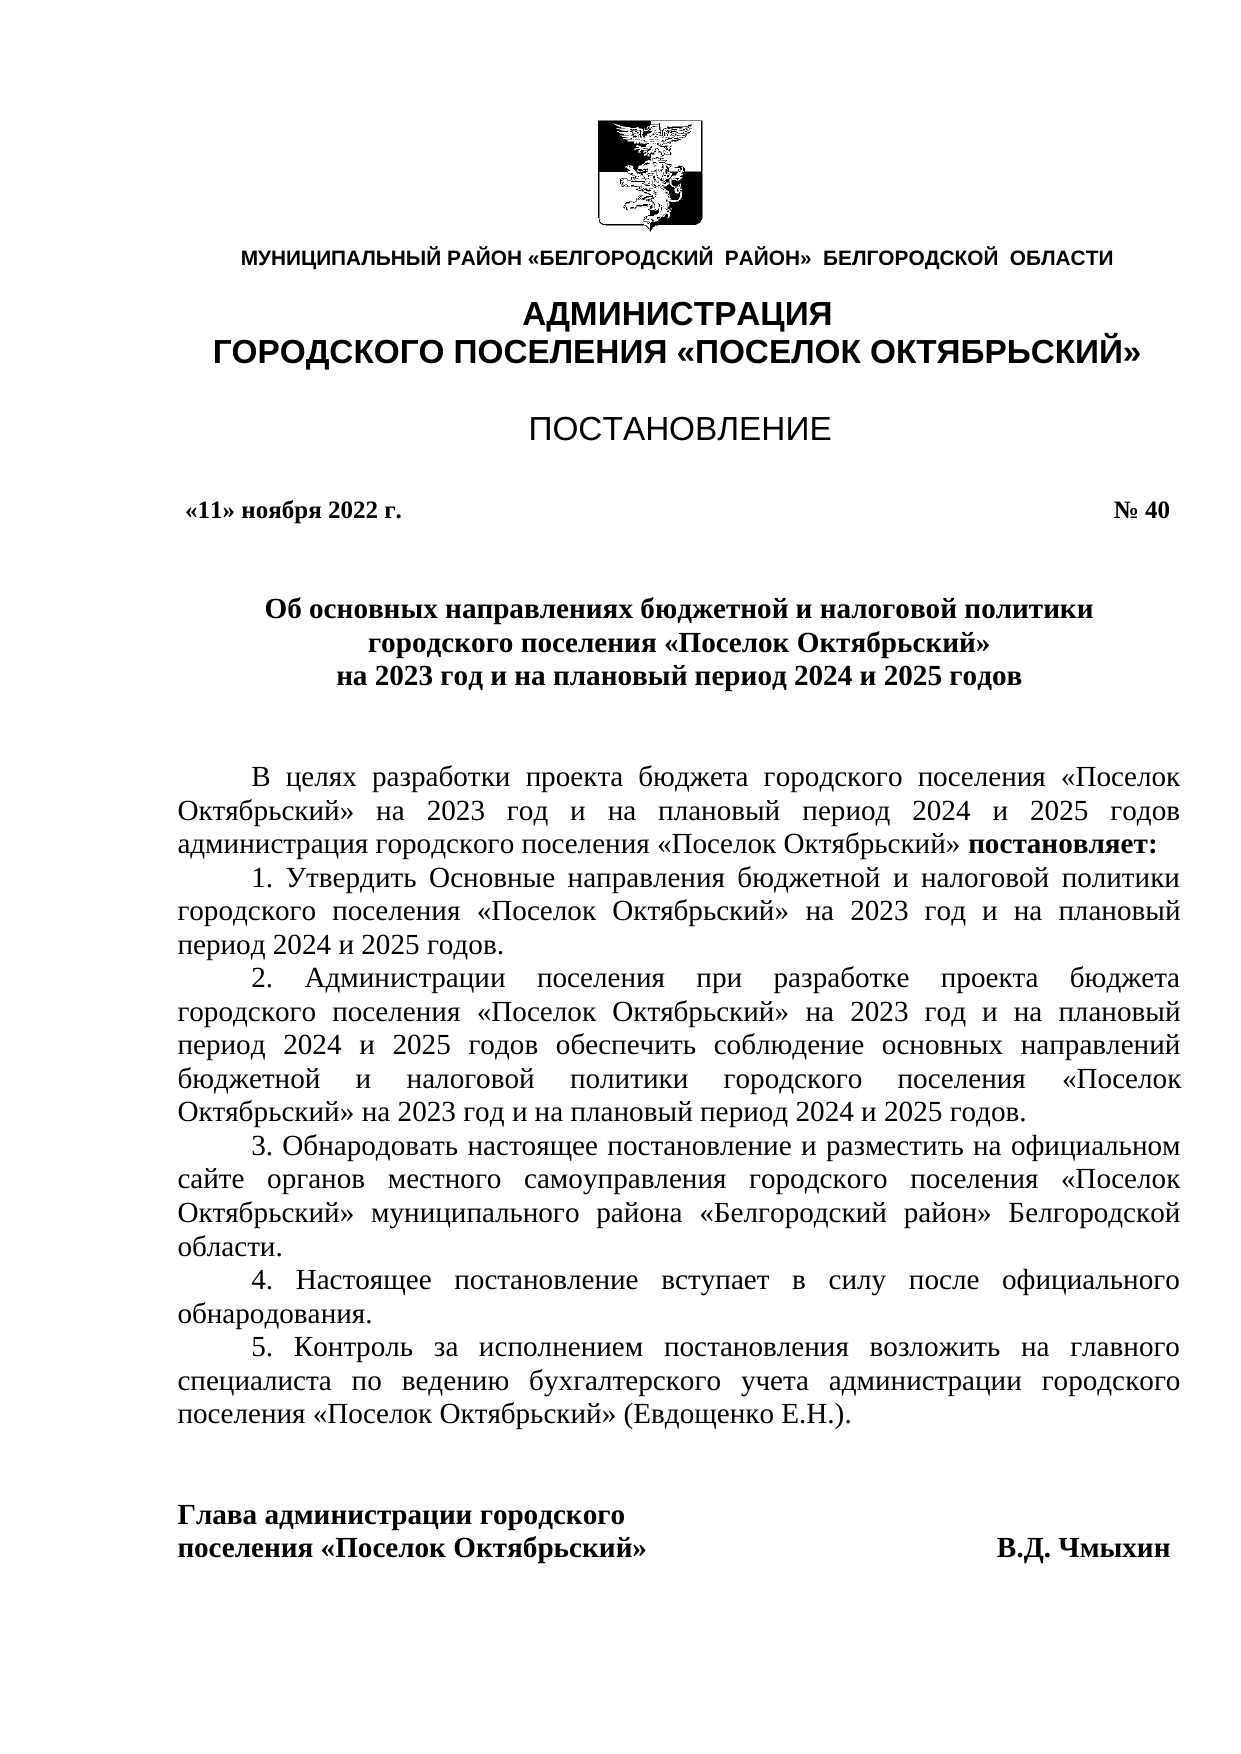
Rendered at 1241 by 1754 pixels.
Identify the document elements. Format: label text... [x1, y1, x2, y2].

table_header МУНИЦИПАЛЬНЫЙ РАЙОН «БЕЛГОРОДСКИЙ РАЙОН» БЕЛГОРОДСКОЙ ОБЛАСТИ АДМИНИСТРАЦИЯ ГОРОДСКОГО ПОСЕЛЕНИЯ «ПОСЕЛОК ОКТЯБРЬСКИЙ» ПОСТАНОВЛЕНИЕ [163, 234, 1192, 558]
text 4. Настоящее постановление вступает в силу после официального обнародования. [177, 1262, 1181, 1329]
text 2. Администрации поселения при разработке проекта бюджета городского поселения «Поселок Октябрьский» на 2023 год и на плановый период 2024 и 2025 годов обеспечить соблюдение основных направлений бюджетной и налоговой политики городского поселения «Поселок Октябрьский» на 2023 год и на плановый период 2024 и 2025 годов. [177, 960, 1181, 1128]
text поселения «Поселок Октябрьский» В.Д. Чмыхин [177, 1531, 1181, 1564]
picture [595, 118, 705, 234]
text Глава администрации городского [177, 1497, 1181, 1531]
list 3. Обнародовать настоящее постановление и разместить на официальном сайте органов местного самоуправления городского поселения «Поселок Октябрьский» муниципального района «Белгородский район» Белгородской области. [177, 1128, 1181, 1262]
text Об основных направлениях бюджетной и налоговой политики [177, 591, 1181, 625]
text 5. Контроль за исполнением постановления возложить на главного специалиста по ведению бухгалтерского учета администрации городского поселения «Поселок Октябрьский» (Евдощенко Е.Н.). [177, 1329, 1181, 1430]
text городского поселения «Поселок Октябрьский» [177, 625, 1181, 658]
text на 2023 год и на плановый период 2024 и 2025 годов [177, 658, 1181, 692]
text В целях разработки проекта бюджета городского поселения «Поселок Октябрьский» на 2023 год и на плановый период 2024 и 2025 годов администрация городского поселения «Поселок Октябрьский» постановляет: [177, 759, 1181, 860]
text 1. Утвердить Основные направления бюджетной и налоговой политики городского поселения «Поселок Октябрьский» на 2023 год и на плановый период 2024 и 2025 годов. [177, 860, 1181, 960]
